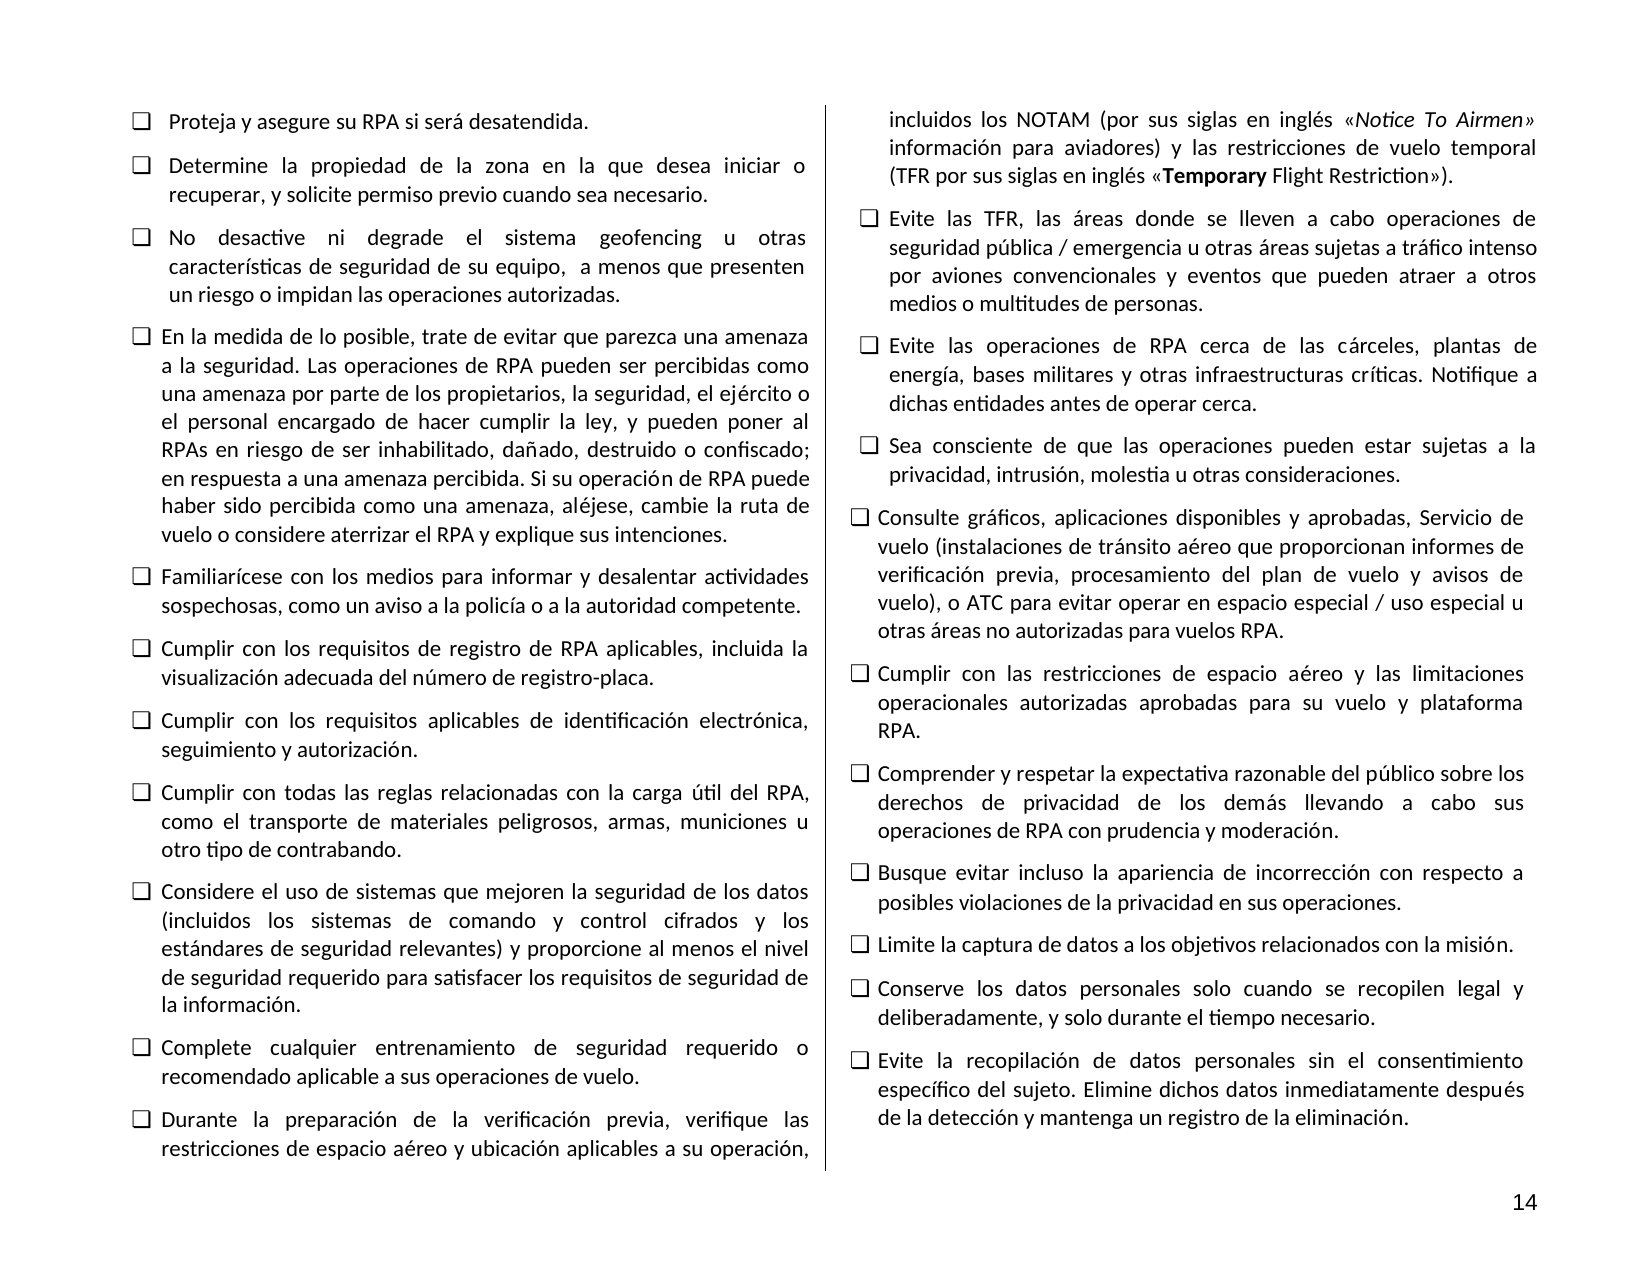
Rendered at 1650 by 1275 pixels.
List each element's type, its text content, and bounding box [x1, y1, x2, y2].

list No desactive ni degrade el sistema geofencing u otras características de seguridad de su equipo, a menos que presenten un riesgo o impidan las operaciones autorizadas. [131, 221, 806, 308]
list Cumplir con los requisitos aplicables de identificación electrónica, seguimiento y autorización. [131, 704, 810, 763]
list Conserve los datos personales solo cuando se recopilen legal y deliberadamente, y solo durante el tiempo necesario. [849, 972, 1524, 1031]
list Evite la recopilación de datos personales sin el consentimiento específico del sujeto. Elimine dichos datos inmediatamente después de la detección y mantenga un registro de la eliminación. [849, 1044, 1524, 1131]
list Cumplir con los requisitos de registro de RPA aplicables, incluida la visualización adecuada del número de registro-placa. [131, 632, 810, 691]
list Determine la propiedad de la zona en la que desea iniciar o recuperar, y solicite permiso previo cuando sea necesario. [131, 149, 806, 208]
list Durante la preparación de la verificación previa, verifique las restricciones de espacio aéreo y ubicación aplicables a su operación, incluidos los NOTAM (por sus siglas en inglés «Notice To Airmen» información para aviadores) y las restricciones de vuelo temporal (TFR por sus siglas en inglés «Temporary Flight Restriction»). [859, 105, 1537, 189]
list Cumplir con las restricciones de espacio aéreo y las limitaciones operacionales autorizadas aprobadas para su vuelo y plataforma RPA. [849, 657, 1524, 744]
list Cumplir con todas las reglas relacionadas con la carga útil del RPA, como el transporte de materiales peligrosos, armas, municiones u otro tipo de contrabando. [131, 776, 810, 863]
list Busque evitar incluso la apariencia de incorrección con respecto a posibles violaciones de la privacidad en sus operaciones. [849, 856, 1524, 916]
list En la medida de lo posible, trate de evitar que parezca una amenaza a la seguridad. Las operaciones de RPA pueden ser percibidas como una amenaza por parte de los propietarios, la seguridad, el ejército o el personal encargado de hacer cumplir la ley, y pueden poner al RPAs en riesgo de ser inhabilitado, dañado, destruido o confiscado; en respuesta a una amenaza percibida. Si su operación de RPA puede haber sido percibida como una amenaza, aléjese, cambie la ruta de vuelo o considere aterrizar el RPA y explique sus intenciones. [131, 320, 810, 548]
list Evite las operaciones de RPA cerca de las cárceles, plantas de energía, bases militares y otras infraestructuras críticas. Notifique a dichas entidades antes de operar cerca. [859, 329, 1537, 417]
list Evite las TFR, las áreas donde se lleven a cabo operaciones de seguridad pública / emergencia u otras áreas sujetas a tráfico intenso por aviones convencionales y eventos que pueden atraer a otros medios o multitudes de personas. [859, 202, 1537, 317]
list Familiarícese con los medios para informar y desalentar actividades sospechosas, como un aviso a la policía o a la autoridad competente. [131, 560, 810, 619]
list Considere el uso de sistemas que mejoren la seguridad de los datos (incluidos los sistemas de comando y control cifrados y los estándares de seguridad relevantes) y proporcione al menos el nivel de seguridad requerido para satisfacer los requisitos de seguridad de la información. [131, 875, 810, 1019]
list Durante la preparación de la verificación previa, verifique las restricciones de espacio aéreo y ubicación aplicables a su operación, incluidos los NOTAM (por sus siglas en inglés «Notice To Airmen» información para aviadores) y las restricciones de vuelo temporal (TFR por sus siglas en inglés «Temporary Flight Restriction»). [131, 1103, 810, 1162]
list Consulte gráficos, aplicaciones disponibles y aprobadas, Servicio de vuelo (instalaciones de tránsito aéreo que proporcionan informes de verificación previa, procesamiento del plan de vuelo y avisos de vuelo), o ATC para evitar operar en espacio especial / uso especial u otras áreas no autorizadas para vuelos RPA. [849, 501, 1524, 644]
list Limite la captura de datos a los objetivos relacionados con la misión. [849, 928, 1524, 959]
list Proteja y asegure su RPA si será desatendida. [131, 105, 806, 136]
list Comprender y respetar la expectativa razonable del público sobre los derechos de privacidad de los demás llevando a cabo sus operaciones de RPA con prudencia y moderación. [849, 757, 1524, 844]
list Complete cualquier entrenamiento de seguridad requerido o recomendado aplicable a sus operaciones de vuelo. [131, 1031, 810, 1090]
list Sea consciente de que las operaciones pueden estar sujetas a la privacidad, intrusión, molestia u otras consideraciones. [859, 429, 1537, 488]
